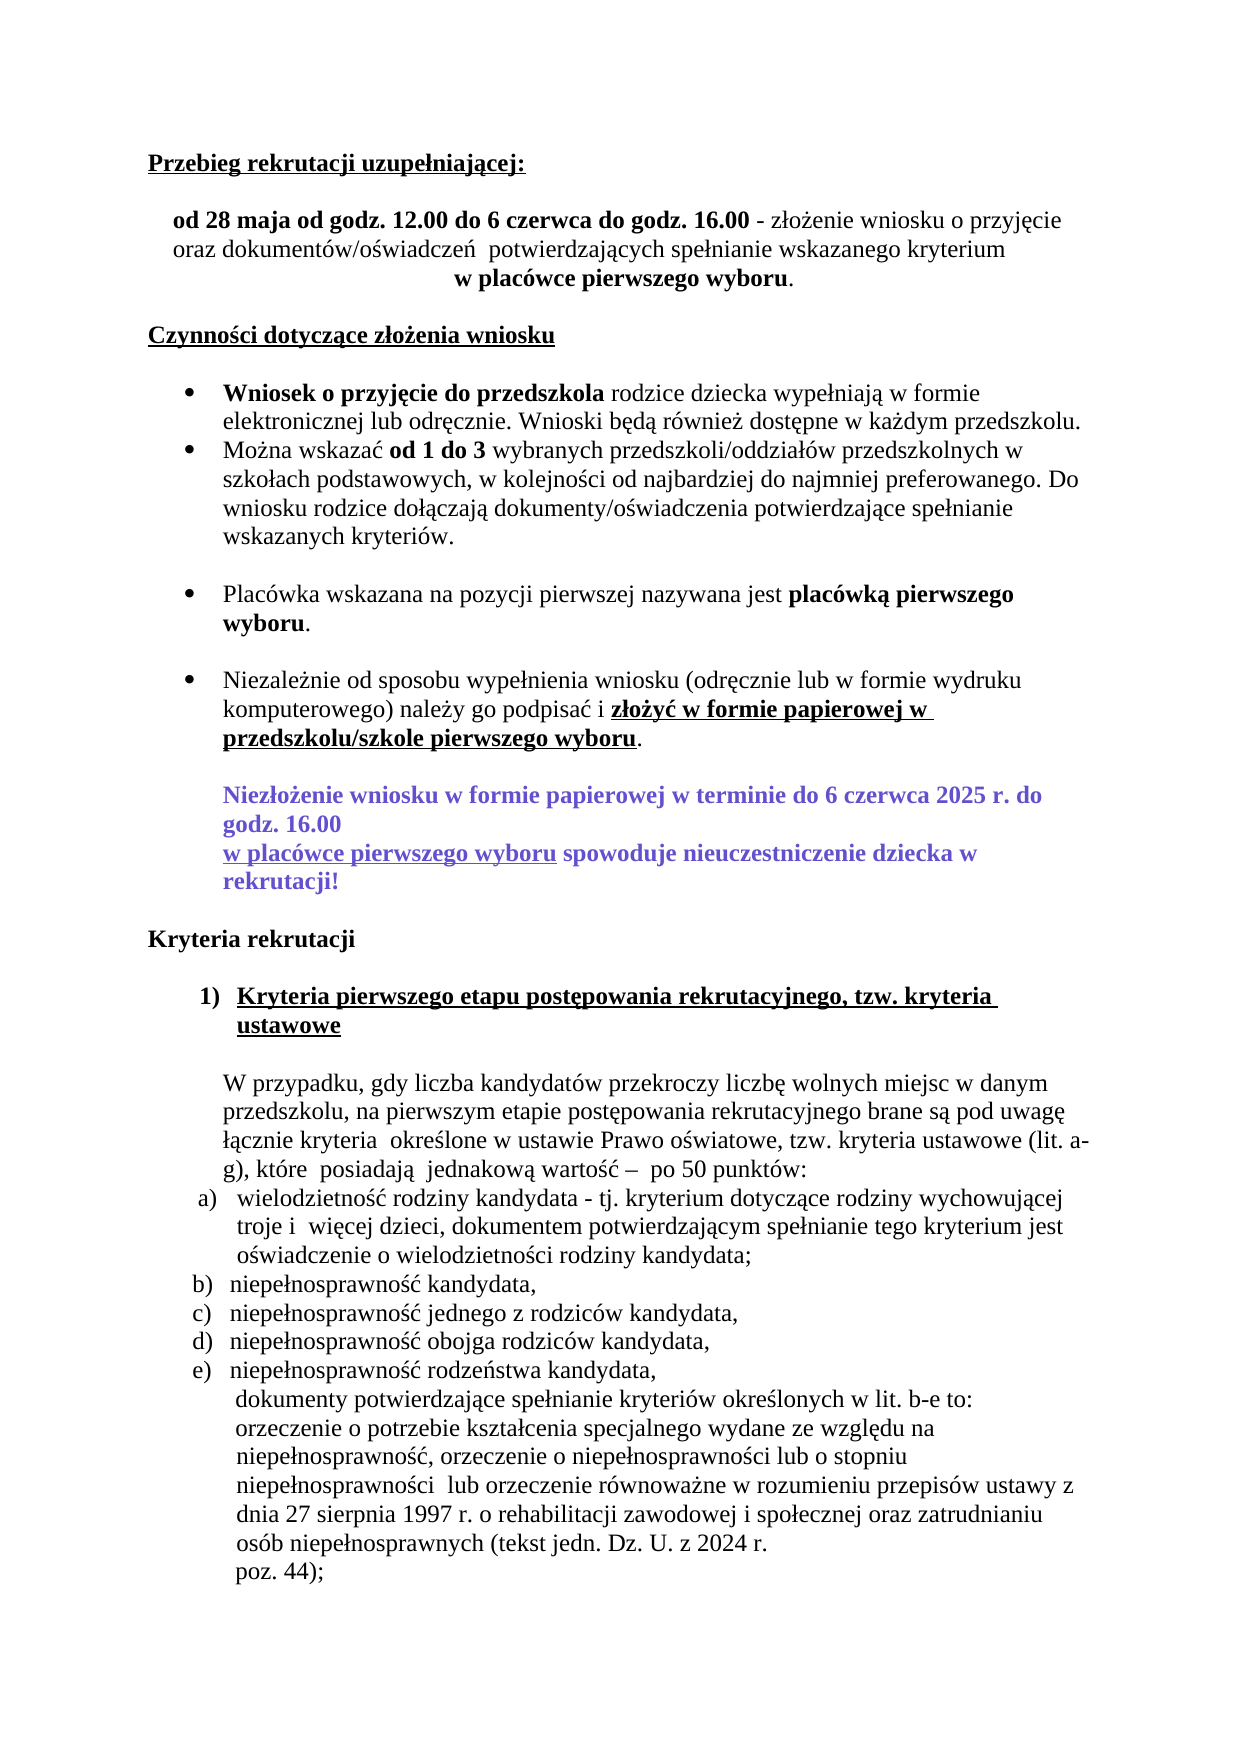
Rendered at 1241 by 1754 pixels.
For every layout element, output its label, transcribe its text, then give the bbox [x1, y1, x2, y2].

list wielodzietność rodziny kandydata - tj. kryterium dotyczące rodziny wychowującej troje i więcej dzieci, dokumentem potwierdzającym spełnianie tego kryterium jest oświadczenie o wielodzietności rodziny kandydata; [198, 1183, 1093, 1269]
text oraz dokumentów/oświadczeń potwierdzających spełnianie wskazanego kryterium w placówce pierwszego wyboru. [148, 234, 1108, 291]
text orzeczenie o potrzebie kształcenia specjalnego wydane ze względu na niepełnosprawność, orzeczenie o niepełnosprawności lub o stopniu niepełnosprawności lub orzeczenie równoważne w rozumieniu przepisów ustawy z dnia 27 sierpnia 1997 r. o rehabilitacji zawodowej i społecznej oraz zatrudnianiu osób niepełnosprawnych (tekst jedn. Dz. U. z 2024 r. [148, 1413, 1093, 1556]
list niepełnosprawność obojga rodziców kandydata, [192, 1326, 1093, 1355]
list Wniosek o przyjęcie do przedszkola rodzice dziecka wypełniają w formie elektronicznej lub odręcznie. Wnioski będą również dostępne w każdym przedszkolu. [185, 378, 1093, 435]
list niepełnosprawność rodzeństwa kandydata, [192, 1355, 1093, 1384]
text Czynności dotyczące złożenia wniosku [148, 320, 1093, 349]
text Przebieg rekrutacji uzupełniającej: [148, 148, 1093, 176]
list Kryteria pierwszego etapu postępowania rekrutacyjnego, tzw. kryteria ustawowe [199, 981, 1093, 1039]
text Niezłożenie wniosku w formie papierowej w terminie do 6 czerwca 2025 r. do godz. 16.00 w placówce pierwszego wyboru spowoduje nieuczestniczenie dziecka w rekrutacji! [223, 780, 1093, 895]
list niepełnosprawność jednego z rodziców kandydata, [192, 1298, 1093, 1326]
list Placówka wskazana na pozycji pierwszej nazywana jest placówką pierwszego wyboru. [185, 579, 1093, 636]
text poz. 44); [148, 1556, 1093, 1585]
text Kryteria rekrutacji [148, 924, 1093, 953]
text dokumenty potwierdzające spełnianie kryteriów określonych w lit. b-e to: [148, 1384, 1093, 1413]
list Można wskazać od 1 do 3 wybranych przedszkoli/oddziałów przedszkolnych w szkołach podstawowych, w kolejności od najbardziej do najmniej preferowanego. Do wniosku rodzice dołączają dokumenty/oświadczenia potwierdzające spełnianie wskazanych kryteriów. [185, 435, 1093, 550]
list Niezależnie od sposobu wypełnienia wniosku (odręcznie lub w formie wydruku komputerowego) należy go podpisać i złożyć w formie papierowej w przedszkolu/szkole pierwszego wyboru. [185, 665, 1093, 751]
text W przypadku, gdy liczba kandydatów przekroczy liczbę wolnych miejsc w danym przedszkolu, na pierwszym etapie postępowania rekrutacyjnego brane są pod uwagę łącznie kryteria określone w ustawie Prawo oświatowe, tzw. kryteria ustawowe (lit. a-g), które posiadają jednakową wartość – po 50 punktów: [223, 1068, 1093, 1183]
text od 28 maja od godz. 12.00 do 6 czerwca do godz. 16.00 - złożenie wniosku o przyjęcie [148, 205, 1108, 234]
list niepełnosprawność kandydata, [192, 1269, 1093, 1298]
